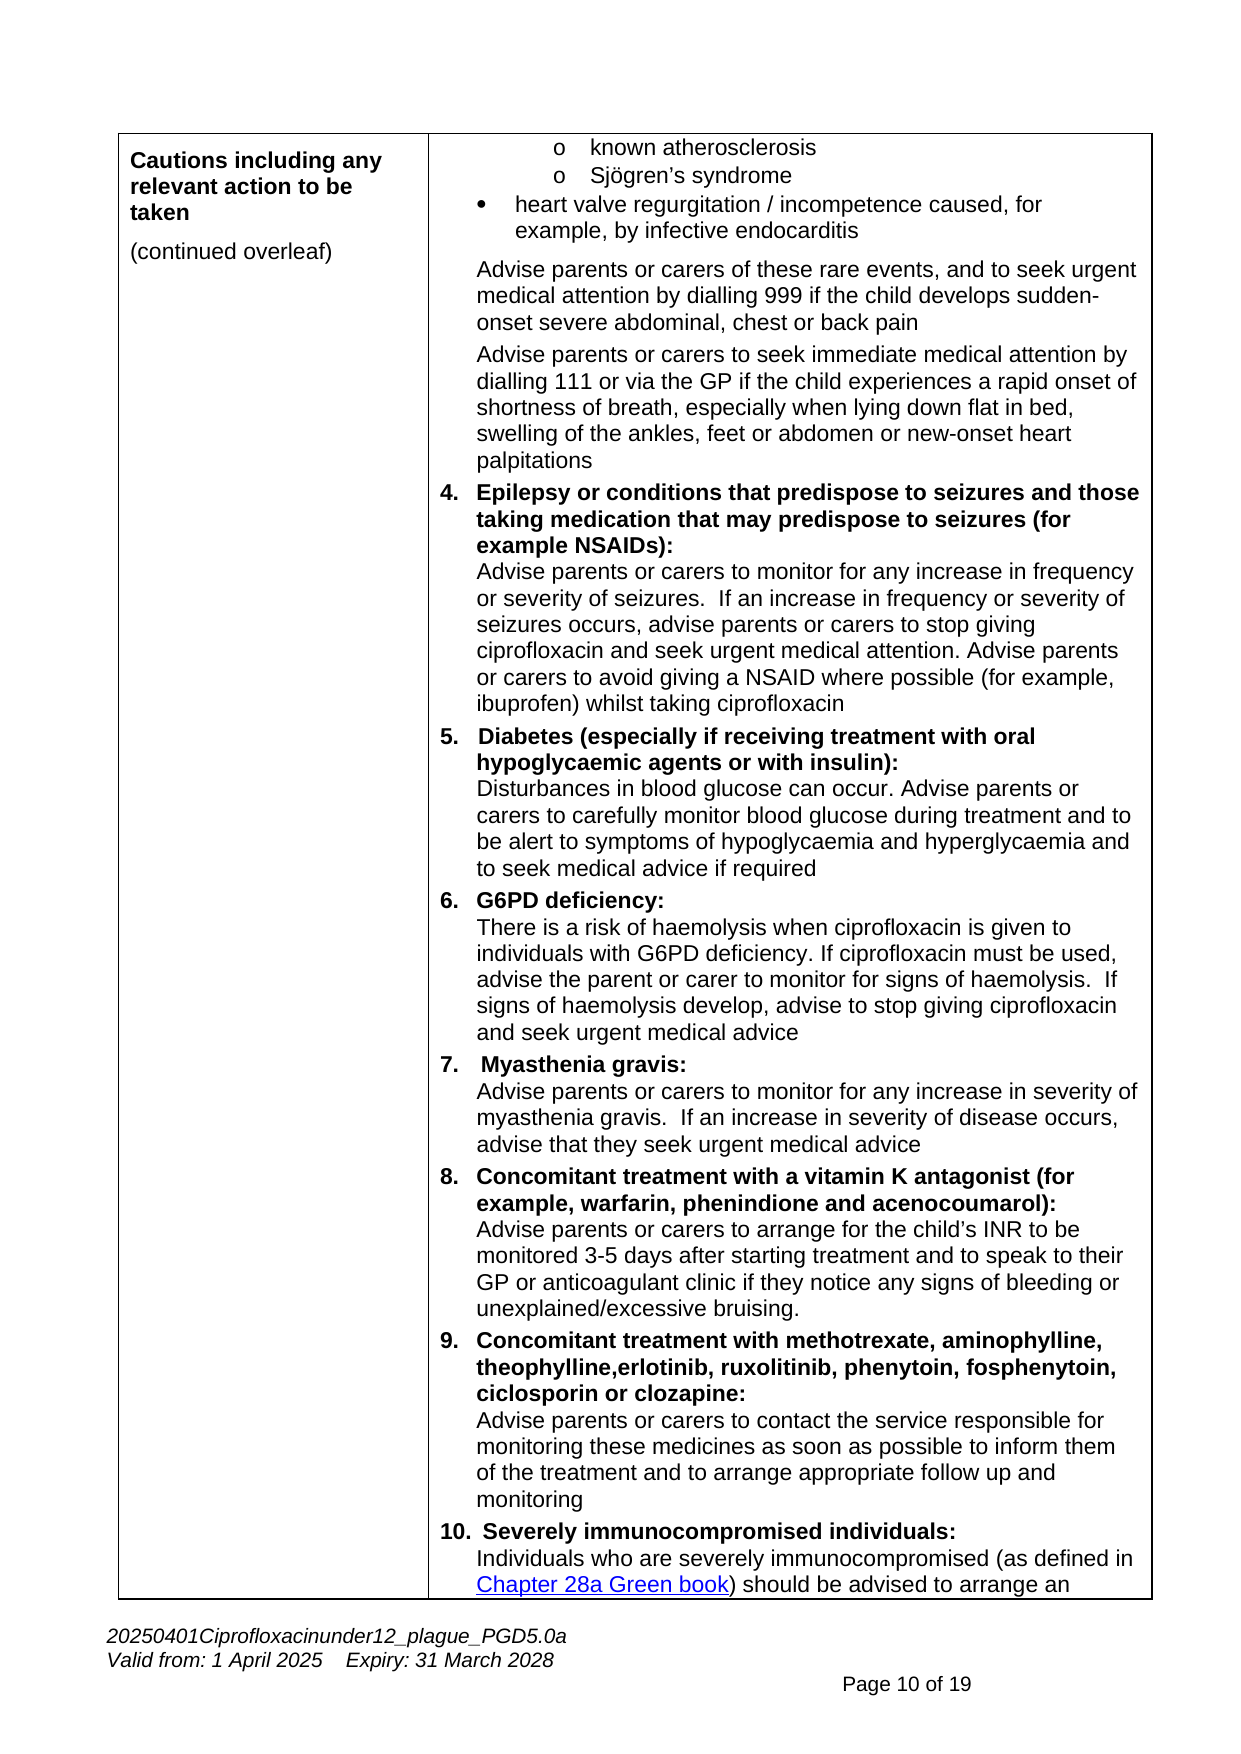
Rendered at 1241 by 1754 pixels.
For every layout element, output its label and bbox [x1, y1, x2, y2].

table_cell [429, 134, 1151, 1598]
table_cell [119, 134, 428, 1598]
